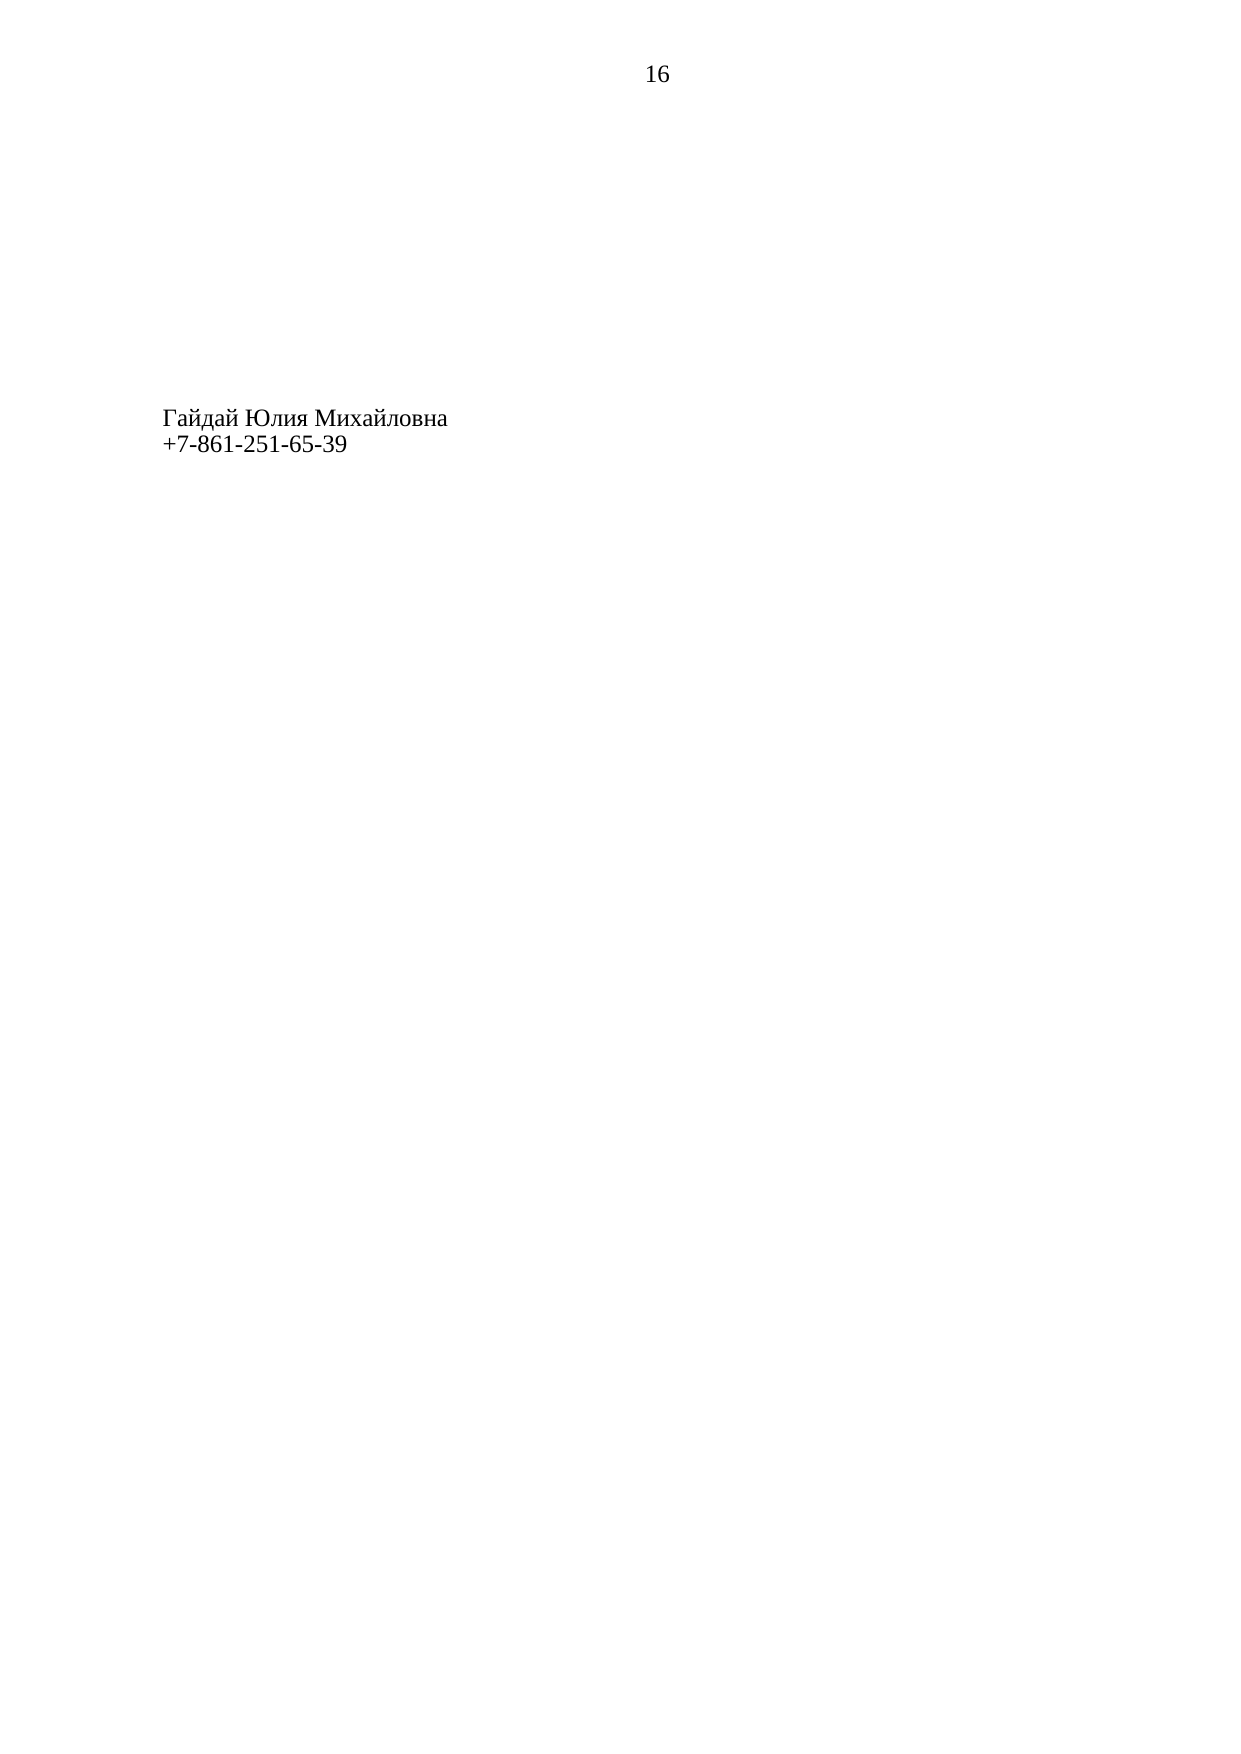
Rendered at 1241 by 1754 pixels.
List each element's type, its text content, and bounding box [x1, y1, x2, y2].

text Гайдай Юлия Михайловна [162, 406, 1152, 431]
text +7-861-251-65-39 [162, 431, 1152, 457]
